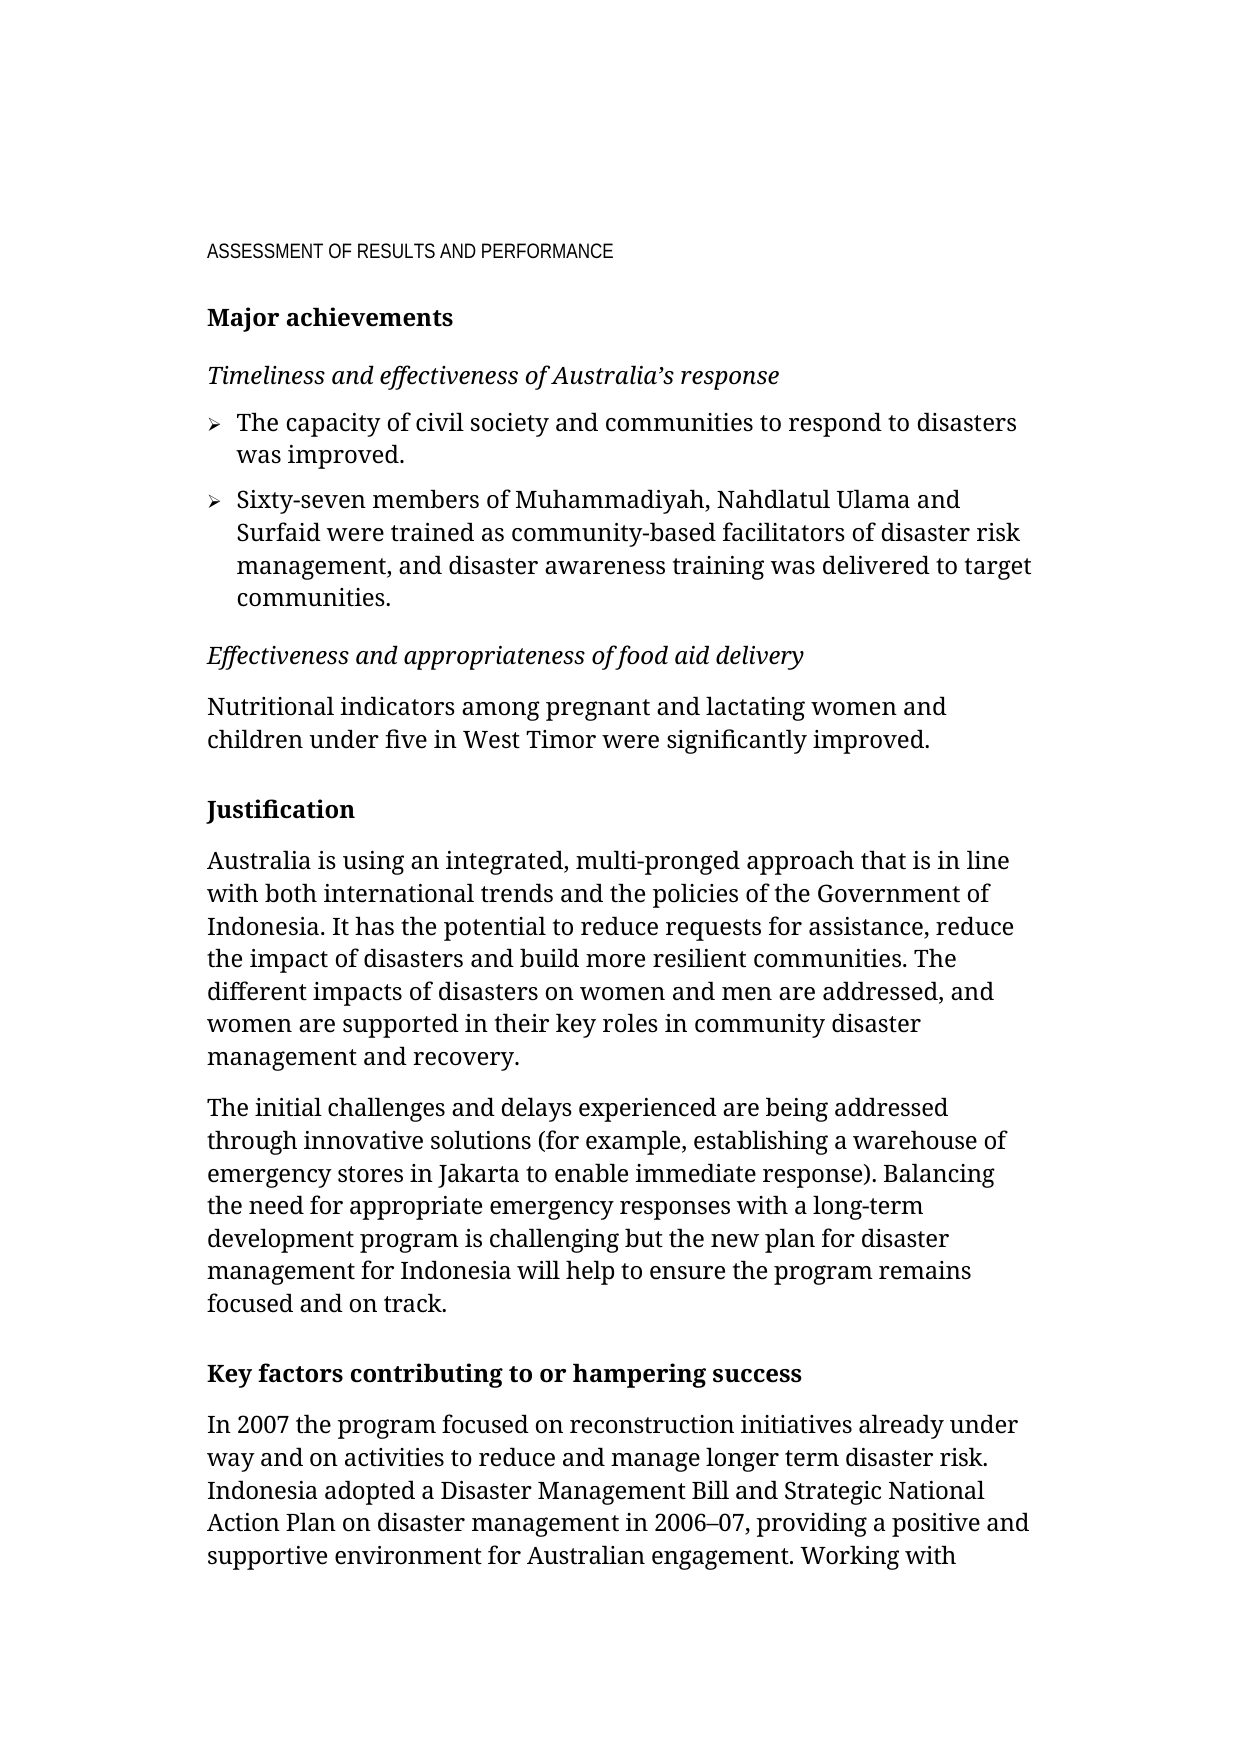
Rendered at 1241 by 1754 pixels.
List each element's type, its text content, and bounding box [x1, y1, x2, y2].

subtitle Key factors contributing to or hampering success [207, 1357, 1033, 1389]
subtitle Justification [207, 793, 1033, 825]
text Nutritional indicators among pregnant and lactating women and children under five in were significantly improved. [207, 690, 1033, 755]
text is using an integrated, multi-pronged approach that is in line with both international trends and the policies of the Government of Indonesia. It has the potential to reduce requests for assistance, reduce the impact of disasters and build more resilient communities. The different impacts of disasters on women and men are addressed, and women are supported in their key roles in community disaster management and recovery. [207, 844, 1033, 1072]
list Sixty-seven members of Muhammadiyah, Nahdlatul Ulama and Surfaid were trained as community-based facilitators of disaster risk management, and disaster awareness training was delivered to target communities. [207, 483, 1033, 614]
subtitle Major achievements [207, 301, 1033, 333]
subtitle Assessment of results and performance [207, 236, 1033, 263]
subtitle Effectiveness and appropriateness of food aid delivery [207, 639, 1033, 671]
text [207, 1408, 1033, 1571]
list The capacity of civil society and communities to respond to disasters was improved. [207, 406, 1033, 471]
subtitle Timeliness and effectiveness of ’s response [207, 358, 1033, 391]
text The initial challenges and delays experienced are being addressed through innovative solutions (for example, establishing a warehouse of emergency stores in to enable immediate response). Balancing the need for appropriate emergency responses with a long-term development program is challenging but the new plan for disaster management for Indonesia will help to ensure the program remains focused and on track. [207, 1091, 1033, 1319]
